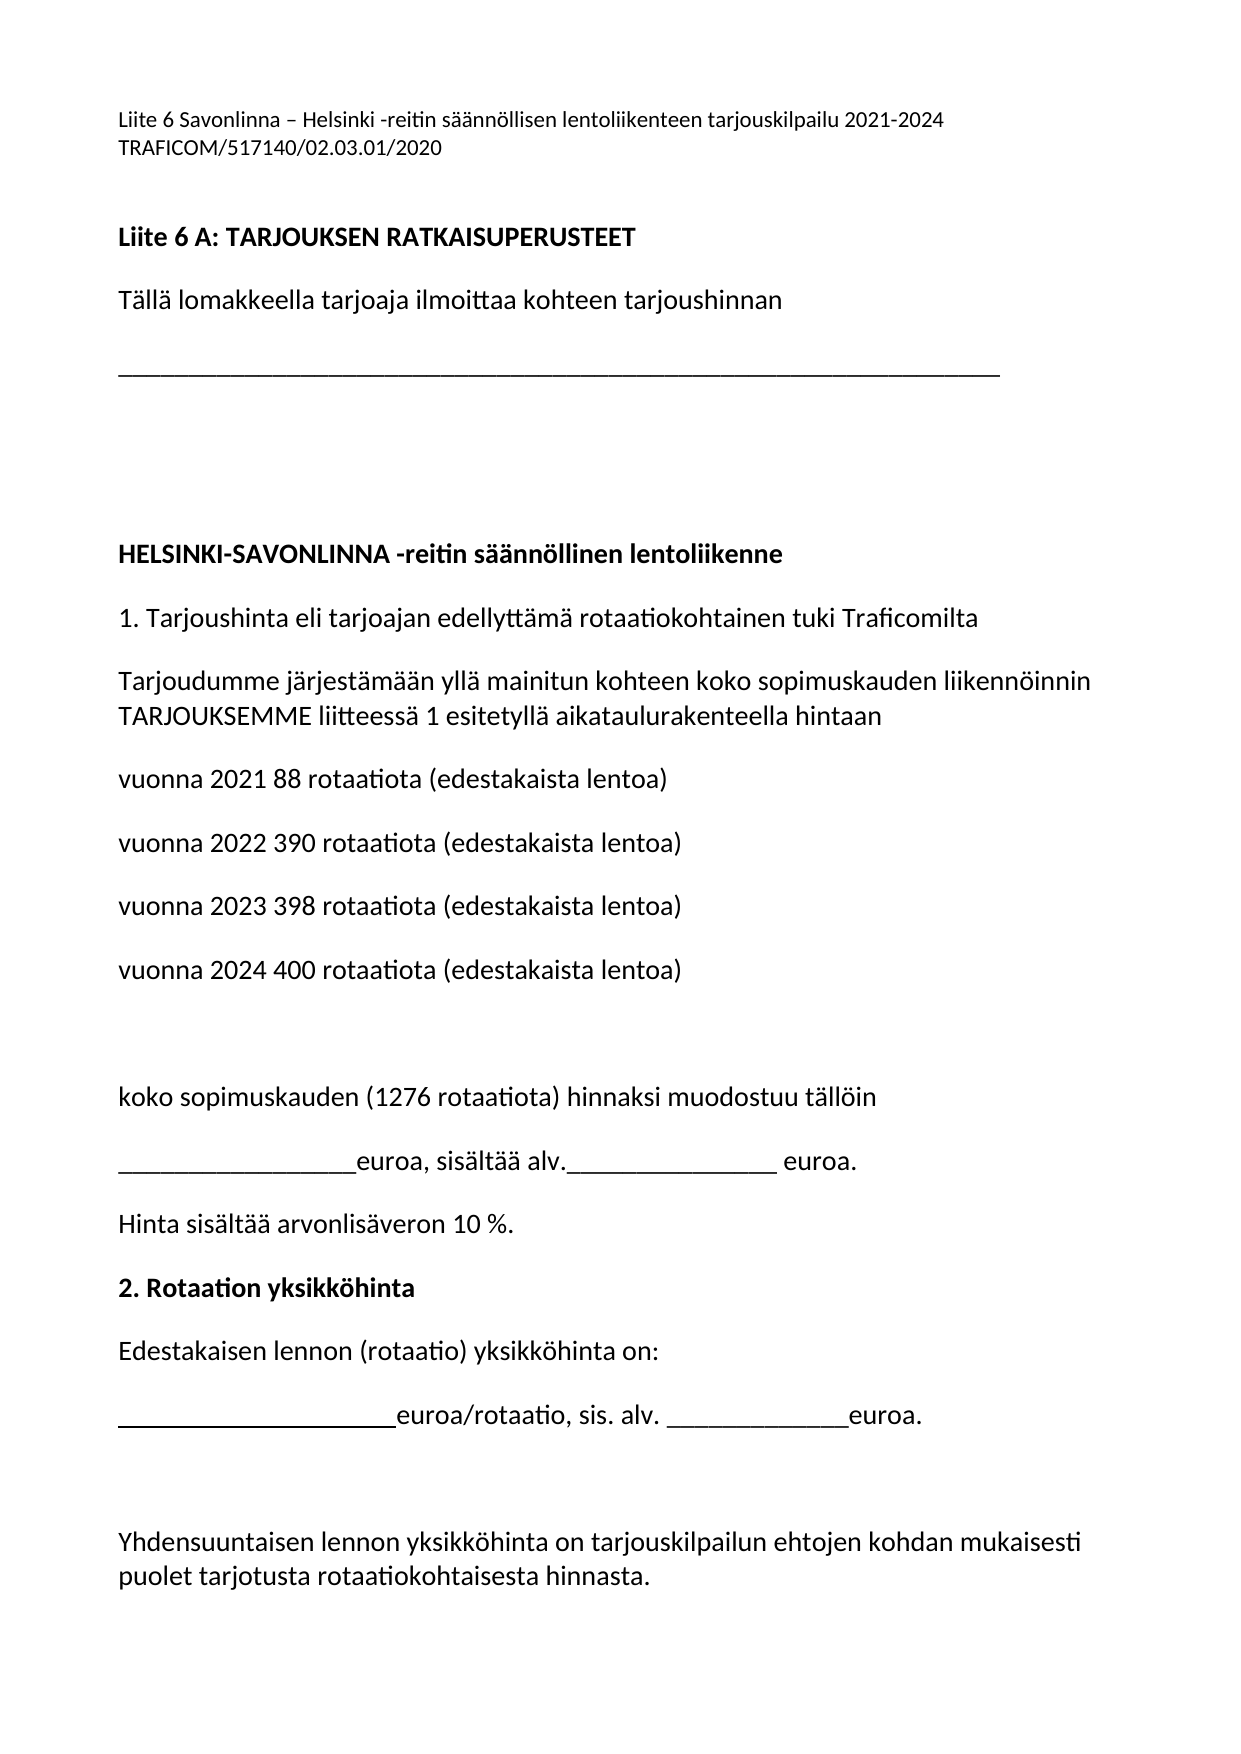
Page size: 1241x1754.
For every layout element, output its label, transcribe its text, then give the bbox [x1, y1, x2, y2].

text Tällä lomakkeella tarjoaja ilmoittaa kohteen tarjoushinnan [118, 282, 1122, 317]
text koko sopimuskauden (1276 rotaatiota) hinnaksi muodostuu tällöin [118, 1079, 1122, 1113]
text _________________euroa, sisältää alv._______________ euroa. [118, 1143, 1122, 1177]
text Hinta sisältää arvonlisäveron 10 %. [118, 1206, 1122, 1241]
text euroa/rotaatio, sis. alv. _____________euroa. [118, 1397, 1122, 1431]
text HELSINKI-SAVONLINNA -reitin säännöllinen lentoliikenne [118, 536, 1122, 571]
text _______________________________________________________________ [118, 346, 1122, 380]
text Tarjoudumme järjestämään yllä mainitun kohteen koko sopimuskauden liikennöinnin TARJOUKSEMME liitteessä 1 esitetyllä aikataulurakenteella hintaan [118, 663, 1122, 732]
text vuonna 2021 88 rotaatiota (edestakaista lentoa) [118, 761, 1122, 796]
text vuonna 2023 398 rotaatiota (edestakaista lentoa) [118, 888, 1122, 923]
text Yhdensuuntaisen lennon yksikköhinta on tarjouskilpailun ehtojen kohdan mukaisesti puolet tarjotusta rotaatiokohtaisesta hinnasta. [118, 1524, 1122, 1593]
text Liite 6 A: TARJOUKSEN RATKAISUPERUSTEET [118, 219, 1122, 253]
text 2. Rotaation yksikköhinta [118, 1270, 1122, 1304]
text vuonna 2022 390 rotaatiota (edestakaista lentoa) [118, 825, 1122, 859]
text vuonna 2024 400 rotaatiota (edestakaista lentoa) [118, 952, 1122, 986]
text 1. Tarjoushinta eli tarjoajan edellyttämä rotaatiokohtainen tuki Traficomilta [118, 600, 1122, 634]
text Edestakaisen lennon (rotaatio) yksikköhinta on: [118, 1333, 1122, 1368]
